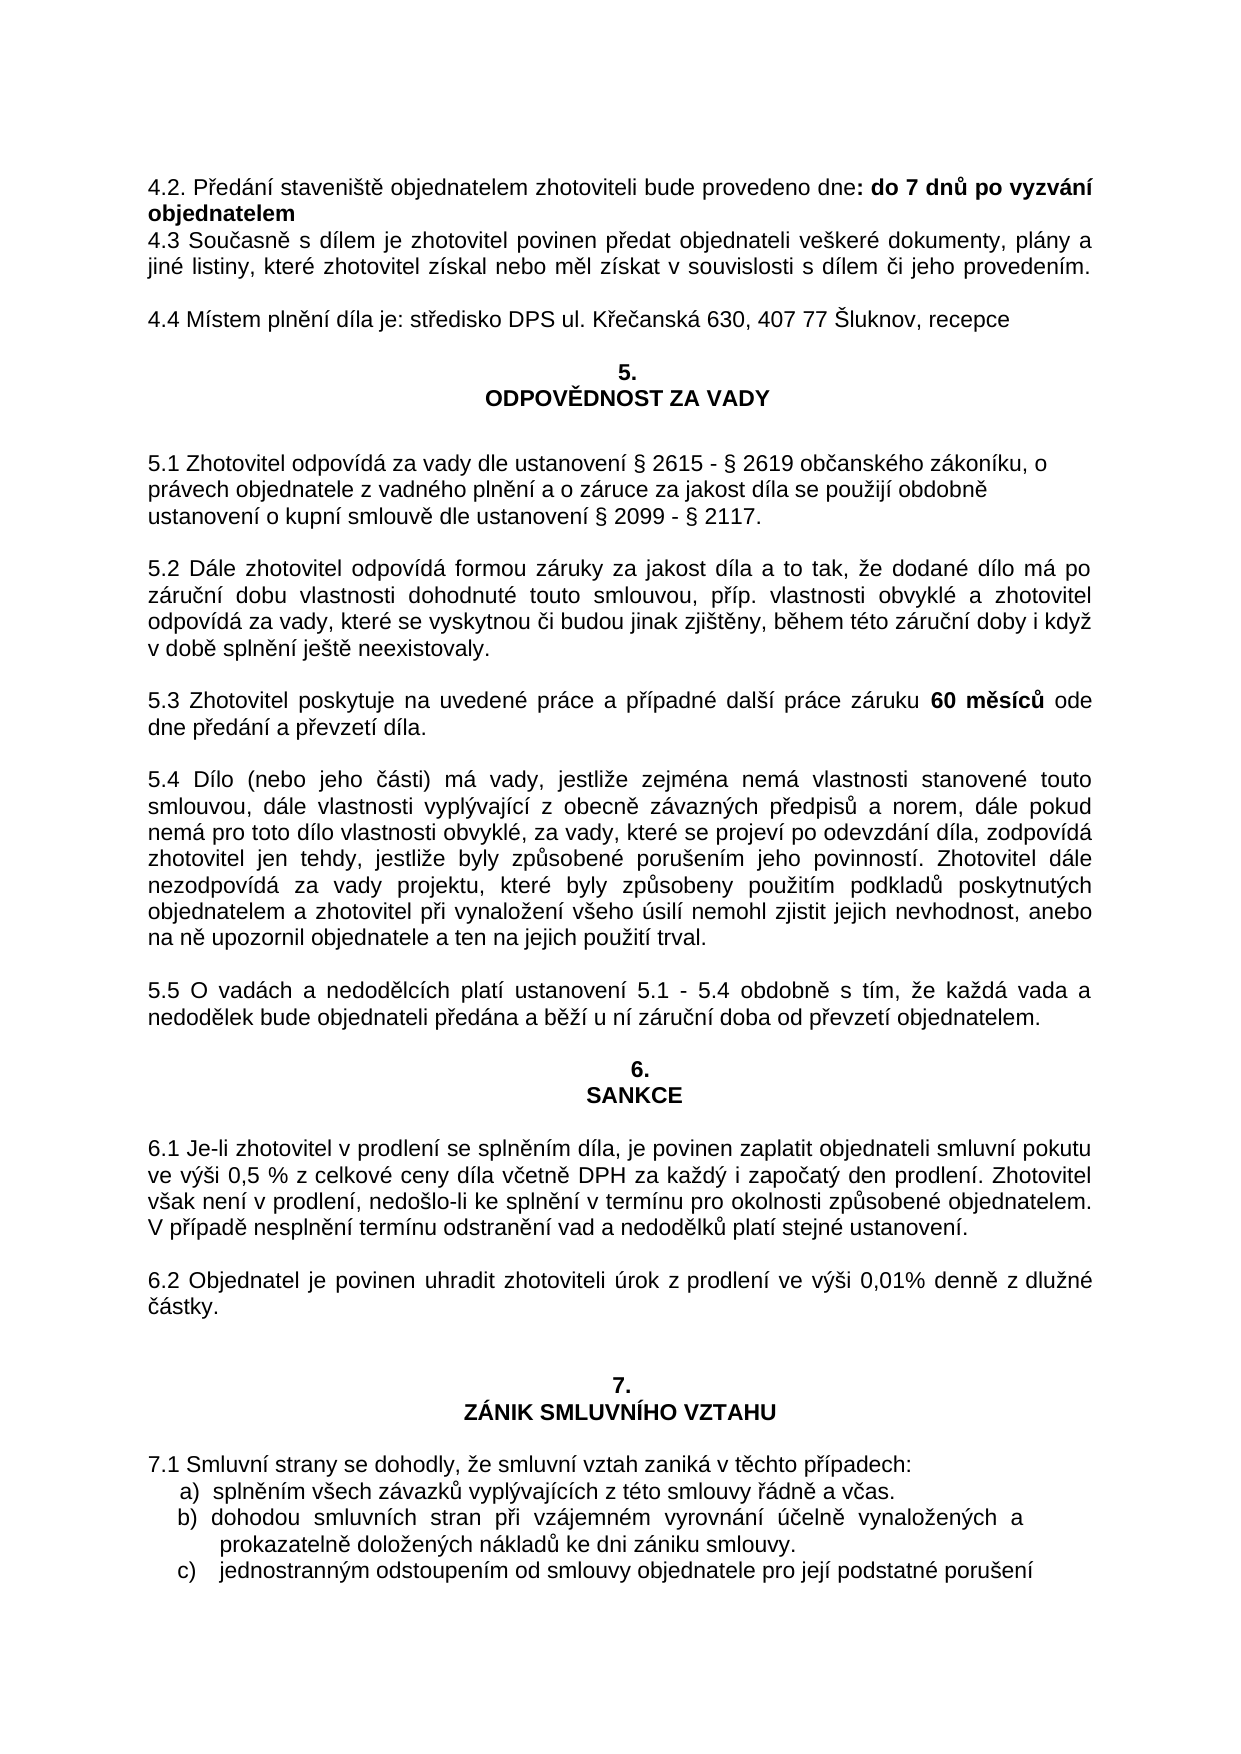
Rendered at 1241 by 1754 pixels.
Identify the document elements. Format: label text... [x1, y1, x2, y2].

text 7.1 Smluvní strany se dohodly, že smluvní vztah zaniká v těchto případech: [148, 1451, 1093, 1478]
text 6.2 Objednatel je povinen uhradit zhotoviteli úrok z prodlení ve výši 0,01% denně z dlužné částky. [148, 1267, 1093, 1320]
text 6. [281, 1056, 1093, 1082]
text 5. [281, 358, 1093, 385]
text 5.5 O vadách a nedodělcích platí ustanovení 5.1 - 5.4 obdobně s tím, že každá vada a nedodělek bude objednateli předána a běží u ní záruční doba od převzetí objednatelem. [148, 977, 1093, 1030]
text 5.3 Zhotovitel poskytuje na uvedené práce a případné další práce záruku 60 měsíců ode dne předání a převzetí díla. [148, 687, 1093, 740]
text 7. [148, 1372, 1093, 1399]
text 4.2. Předání staveniště objednatelem zhotoviteli bude provedeno dne: do 7 dnů po vyzvání objednatelem [148, 174, 1093, 227]
text 4.3 Současně s dílem je zhotovitel povinen předat objednateli veškeré dokumenty, plány a jiné listiny, které zhotovitel získal nebo měl získat v souvislosti s dílem či jeho provedením. 4.4 Místem plnění díla je: středisko DPS ul. Křečanská 630, 407 77 Šluknov, recepce [148, 227, 1093, 332]
list c) jednostranným odstoupením od smlouvy objednatele pro její podstatné porušení [177, 1557, 1093, 1583]
text 6.1 Je-li zhotovitel v prodlení se splněním díla, je povinen zaplatit objednateli smluvní pokutu ve výši 0,5 % z celkové ceny díla včetně DPH za každý i započatý den prodlení. Zhotovitel však není v prodlení, nedošlo-li ke splnění v termínu pro okolnosti způsobené objednatelem. V případě nesplnění termínu odstranění vad a nedodělků platí stejné ustanovení. [148, 1135, 1093, 1241]
text 5.1 Zhotovitel odpovídá za vady dle ustanovení § 2615 - § 2619 občanského zákoníku, o právech objednatele z vadného plnění a o záruce za jakost díla se použijí obdobně ustanovení o kupní smlouvě dle ustanovení § 2099 - § 2117. [148, 450, 1093, 529]
text 5.4 Dílo (nebo jeho části) má vady, jestliže zejména nemá vlastnosti stanovené touto smlouvou, dále vlastnosti vyplývající z obecně závazných předpisů a norem, dále pokud nemá pro toto dílo vlastnosti obvyklé, za vady, které se projeví po odevzdání díla, zodpovídá zhotovitel jen tehdy, jestliže byly způsobené porušením jeho povinností. Zhotovitel dále nezodpovídá za vady projektu, které byly způsobeny použitím podkladů poskytnutých objednatelem a zhotovitel při vynaložení všeho úsilí nemohl zjistit jejich nevhodnost, anebo na ně upozornil objednatele a ten na jejich použití trval. [148, 766, 1093, 951]
text 5.2 Dále zhotovitel odpovídá formou záruky za jakost díla a to tak, že dodané dílo má po záruční dobu vlastnosti dohodnuté touto smlouvou, příp. vlastnosti obvyklé a zhotovitel odpovídá za vady, které se vyskytnou či budou jinak zjištěny, během této záruční doby i když v době splnění ještě neexistovaly. [148, 555, 1093, 661]
text Zánik smluvního vztahu [148, 1399, 1093, 1425]
subtitle a) splněním všech závazků vyplývajících z této smlouvy řádně a včas. [148, 1478, 1093, 1504]
text SANKCE [281, 1082, 1093, 1109]
text ODPOVĚDNOST ZA VADY [148, 385, 1093, 411]
list b) dohodou smluvních stran při vzájemném vyrovnání účelně vynaložených a prokazatelně doložených nákladů ke dni zániku smlouvy. [177, 1504, 1093, 1557]
